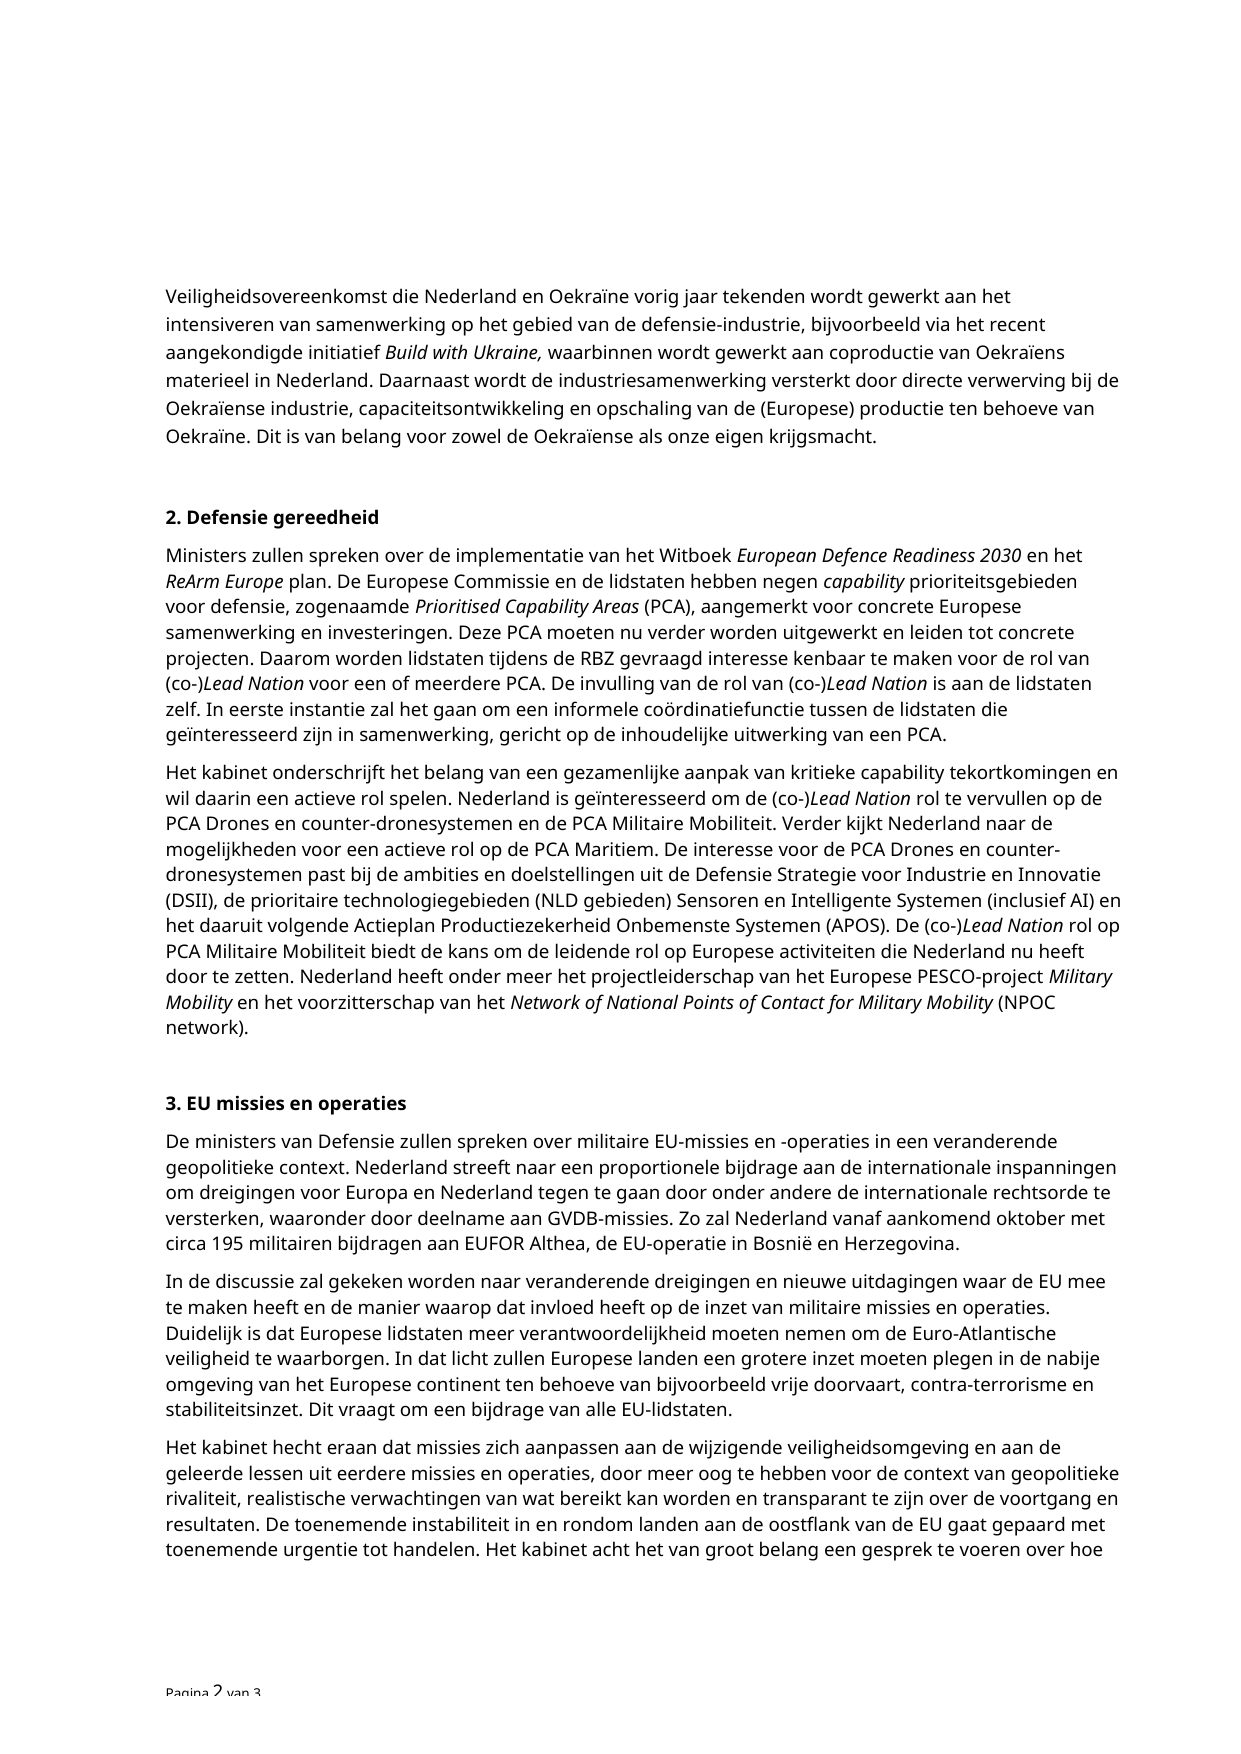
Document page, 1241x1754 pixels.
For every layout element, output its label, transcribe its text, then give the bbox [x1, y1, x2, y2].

text In de discussie zal gekeken worden naar veranderende dreigingen en nieuwe uitdagingen waar de EU mee te maken heeft en de manier waarop dat invloed heeft op de inzet van militaire missies en operaties. Duidelijk is dat Europese lidstaten meer verantwoordelijkheid moeten nemen om de Euro-Atlantische veiligheid te waarborgen. In dat licht zullen Europese landen een grotere inzet moeten plegen in de nabije omgeving van het Europese continent ten behoeve van bijvoorbeeld vrije doorvaart, contra-terrorisme en stabiliteitsinzet. Dit vraagt om een bijdrage van alle EU-lidstaten. [165, 1269, 1122, 1422]
text Het kabinet onderschrijft het belang van een gezamenlijke aanpak van kritieke capability tekortkomingen en wil daarin een actieve rol spelen. Nederland is geïnteresseerd om de (co-)Lead Nation rol te vervullen op de PCA Drones en counter-dronesystemen en de PCA Militaire Mobiliteit. Verder kijkt Nederland naar de mogelijkheden voor een actieve rol op de PCA Maritiem. De interesse voor de PCA Drones en counter-dronesystemen past bij de ambities en doelstellingen uit de Defensie Strategie voor Industrie en Innovatie (DSII), de prioritaire technologiegebieden (NLD gebieden) Sensoren en Intelligente Systemen (inclusief AI) en het daaruit volgende Actieplan Productiezekerheid Onbemenste Systemen (APOS). De (co-)Lead Nation rol op PCA Militaire Mobiliteit biedt de kans om de leidende rol op Europese activiteiten die Nederland nu heeft door te zetten. Nederland heeft onder meer het projectleiderschap van het Europese PESCO-project Military Mobility en het voorzitterschap van het Network of National Points of Contact for Military Mobility (NPOC network). [165, 759, 1122, 1040]
text De ministers van Defensie zullen spreken over militaire EU-missies en -operaties in een veranderende geopolitieke context. Nederland streeft naar een proportionele bijdrage aan de internationale inspanningen om dreigingen voor Europa en Nederland tegen te gaan door onder andere de internationale rechtsorde te versterken, waaronder door deelname aan GVDB-missies. Zo zal Nederland vanaf aankomend oktober met circa 195 militairen bijdragen aan EUFOR Althea, de EU-operatie in Bosnië en Herzegovina. [165, 1129, 1122, 1256]
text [165, 283, 1122, 449]
text Ministers zullen spreken over de implementatie van het Witboek European Defence Readiness 2030 en het ReArm Europe plan. De Europese Commissie en de lidstaten hebben negen capability prioriteitsgebieden voor defensie, zogenaamde Prioritised Capability Areas (PCA), aangemerkt voor concrete Europese samenwerking en investeringen. Deze PCA moeten nu verder worden uitgewerkt en leiden tot concrete projecten. Daarom worden lidstaten tijdens de RBZ gevraagd interesse kenbaar te maken voor de rol van (co-)Lead Nation voor een of meerdere PCA. De invulling van de rol van (co-)Lead Nation is aan de lidstaten zelf. In eerste instantie zal het gaan om een informele coördinatiefunctie tussen de lidstaten die geïnteresseerd zijn in samenwerking, gericht op de inhoudelijke uitwerking van een PCA. [165, 543, 1122, 747]
text 2. Defensie gereedheid [165, 505, 1122, 530]
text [165, 1434, 1122, 1562]
text 3. EU missies en operaties [165, 1091, 1122, 1116]
